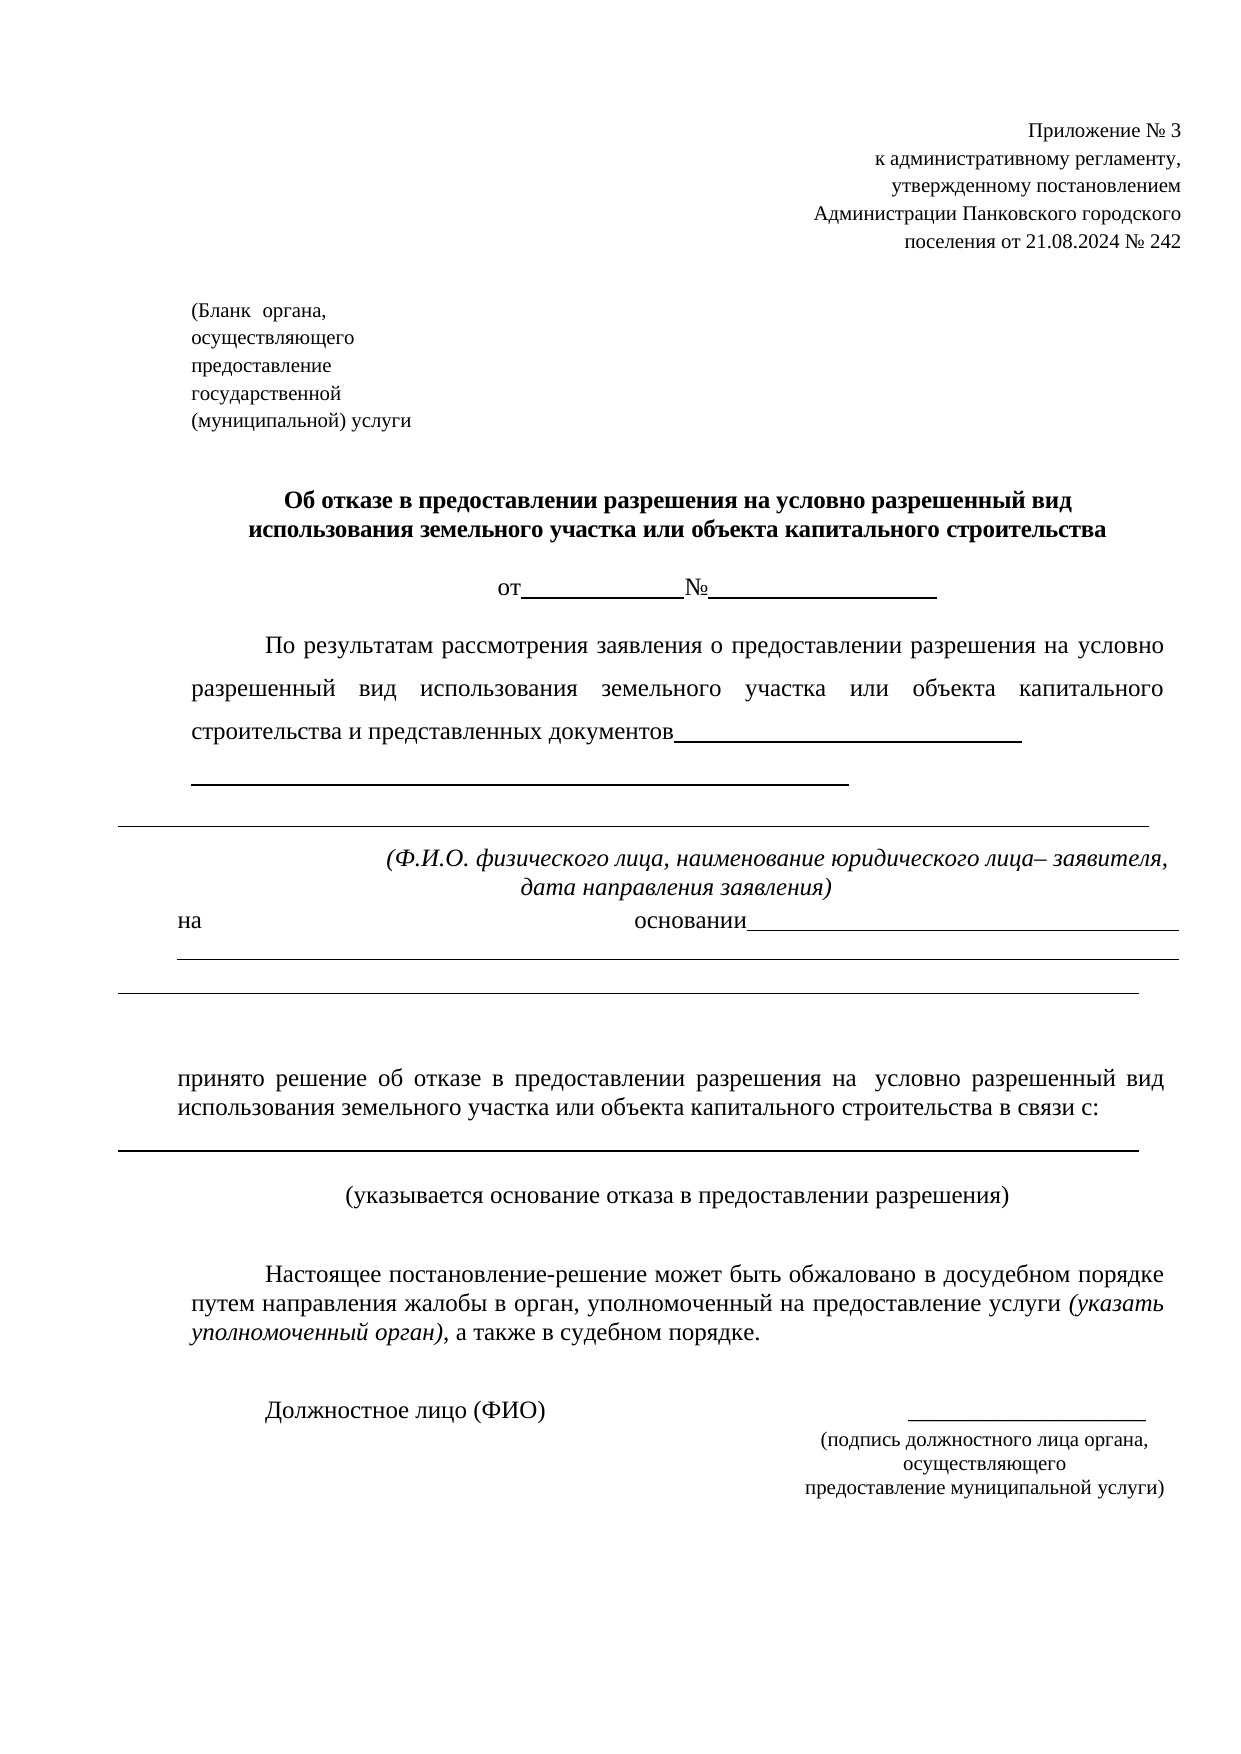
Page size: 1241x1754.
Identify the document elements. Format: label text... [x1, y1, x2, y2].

text на основании [177, 905, 1179, 959]
text Должностное лицо (ФИО) ___________________ [191, 1396, 1181, 1424]
text (указывается основание отказа в предоставлении разрешения) [197, 1181, 1157, 1209]
text Приложение № 3 [768, 118, 1181, 142]
text предоставление муниципальной услуги) [788, 1475, 1181, 1499]
text от № [180, 572, 1181, 601]
text принято решение об отказе в предоставлении разрешения на условно разрешенный вид использования земельного участка или объекта капитального строительства в связи с: [177, 1063, 1164, 1121]
text (Бланк органа, осуществляющего предоставление государственной (муниципальной) услуги [191, 298, 486, 432]
text По результатам рассмотрения заявления о предоставлении разрешения на условно разрешенный вид использования земельного участка или объекта капитального строительства и представленных документов [191, 630, 1164, 788]
text Настоящее постановление-решение может быть обжаловано в досудебном порядке путем направления жалобы в орган, уполномоченный на предоставление услуги (указать уполномоченный орган), а также в судебном порядке. [191, 1259, 1164, 1345]
text (подпись должностного лица органа, осуществляющего [788, 1427, 1181, 1475]
text к административному регламенту, утвержденному постановлением Администрации Панковского городского поселения от 21.08.2024 № 242 [768, 146, 1181, 253]
text дата направления заявления) [197, 872, 1157, 901]
text Об отказе в предоставлении разрешения на условно разрешенный вид использования земельного участка или объекта капитального строительства [209, 485, 1146, 543]
text (Ф.И.О. физического лица, наименование юридического лица– заявителя, [386, 803, 1181, 872]
